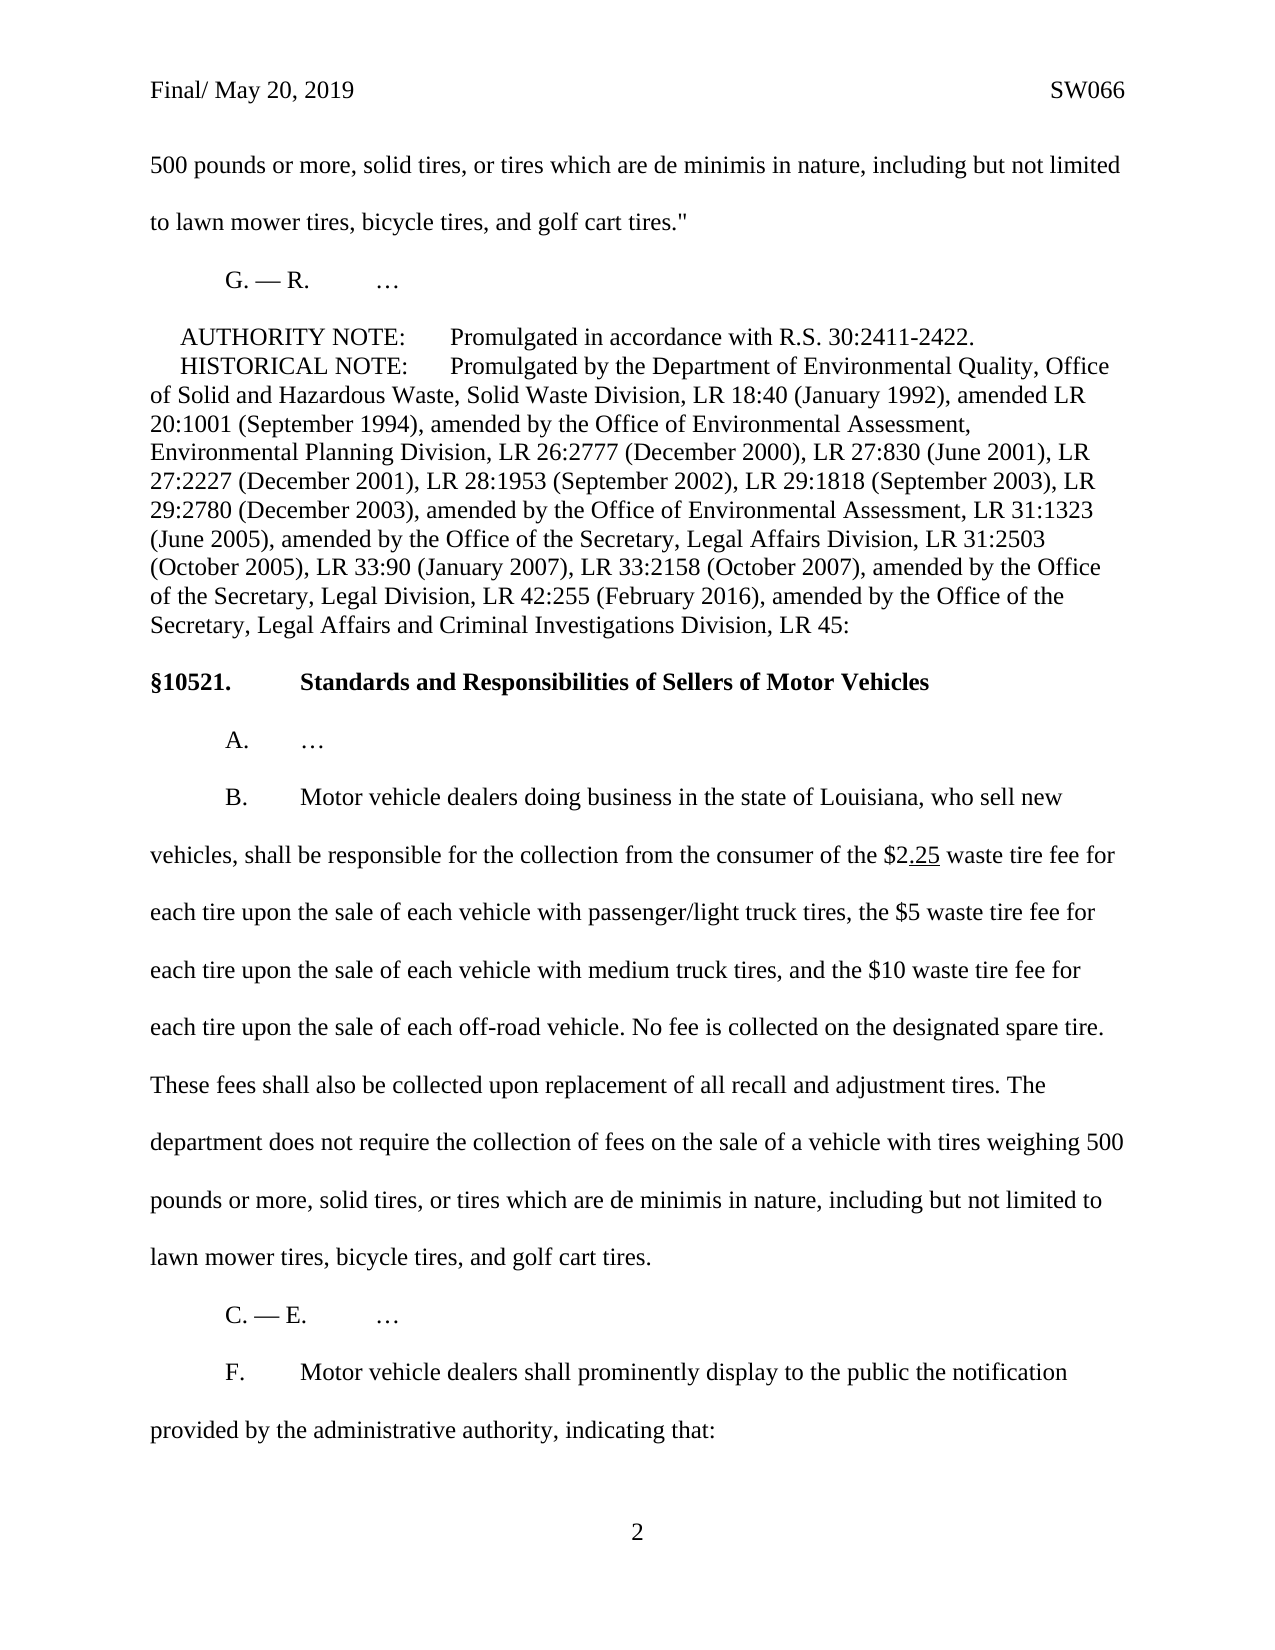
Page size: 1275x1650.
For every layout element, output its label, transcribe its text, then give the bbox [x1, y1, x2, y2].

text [150, 150, 1125, 236]
text F. Motor vehicle dealers shall prominently display to the public the notification provided by the administrative authority, indicating that: [150, 1357, 1125, 1444]
text HISTORICAL NOTE: Promulgated by the Department of Environmental Quality, Office of Solid and Hazardous Waste, Solid Waste Division, LR 18:40 (January 1992), amended LR 20:1001 (September 1994), amended by the Office of Environmental Assessment, Environmental Planning Division, LR 26:2777 (December 2000), LR 27:830 (June 2001), LR 27:2227 (December 2001), LR 28:1953 (September 2002), LR 29:1818 (September 2003), LR 29:2780 (December 2003), amended by the Office of Environmental Assessment, LR 31:1323 (June 2005), amended by the Office of the Secretary, Legal Affairs Division, LR 31:2503 (October 2005), LR 33:90 (January 2007), LR 33:2158 (October 2007), amended by the Office of the Secretary, Legal Division, LR 42:255 (February 2016), amended by the Office of the Secretary, Legal Affairs and Criminal Investigations Division, LR 45: [150, 351, 1125, 639]
text B. Motor vehicle dealers doing business in the state of Louisiana, who sell new vehicles, shall be responsible for the collection from the consumer of the $2.25 waste tire fee for each tire upon the sale of each vehicle with passenger/light truck tires, the $5 waste tire fee for each tire upon the sale of each vehicle with medium truck tires, and the $10 waste tire fee for each tire upon the sale of each off-road vehicle. No fee is collected on the designated spare tire. These fees shall also be collected upon replacement of all recall and adjustment tires. The department does not require the collection of fees on the sale of a vehicle with tires weighing 500 pounds or more, solid tires, or tires which are de minimis in nature, including but not limited to lawn mower tires, bicycle tires, and golf cart tires. [150, 782, 1125, 1271]
text C. — E. … [150, 1300, 1125, 1329]
text §10521. Standards and Responsibilities of Sellers of Motor Vehicles [150, 667, 1125, 696]
text AUTHORITY NOTE: Promulgated in accordance with R.S. 30:2411-2422. [150, 322, 1125, 351]
text A. … [225, 725, 1125, 754]
text G. — R. … [150, 265, 1125, 294]
